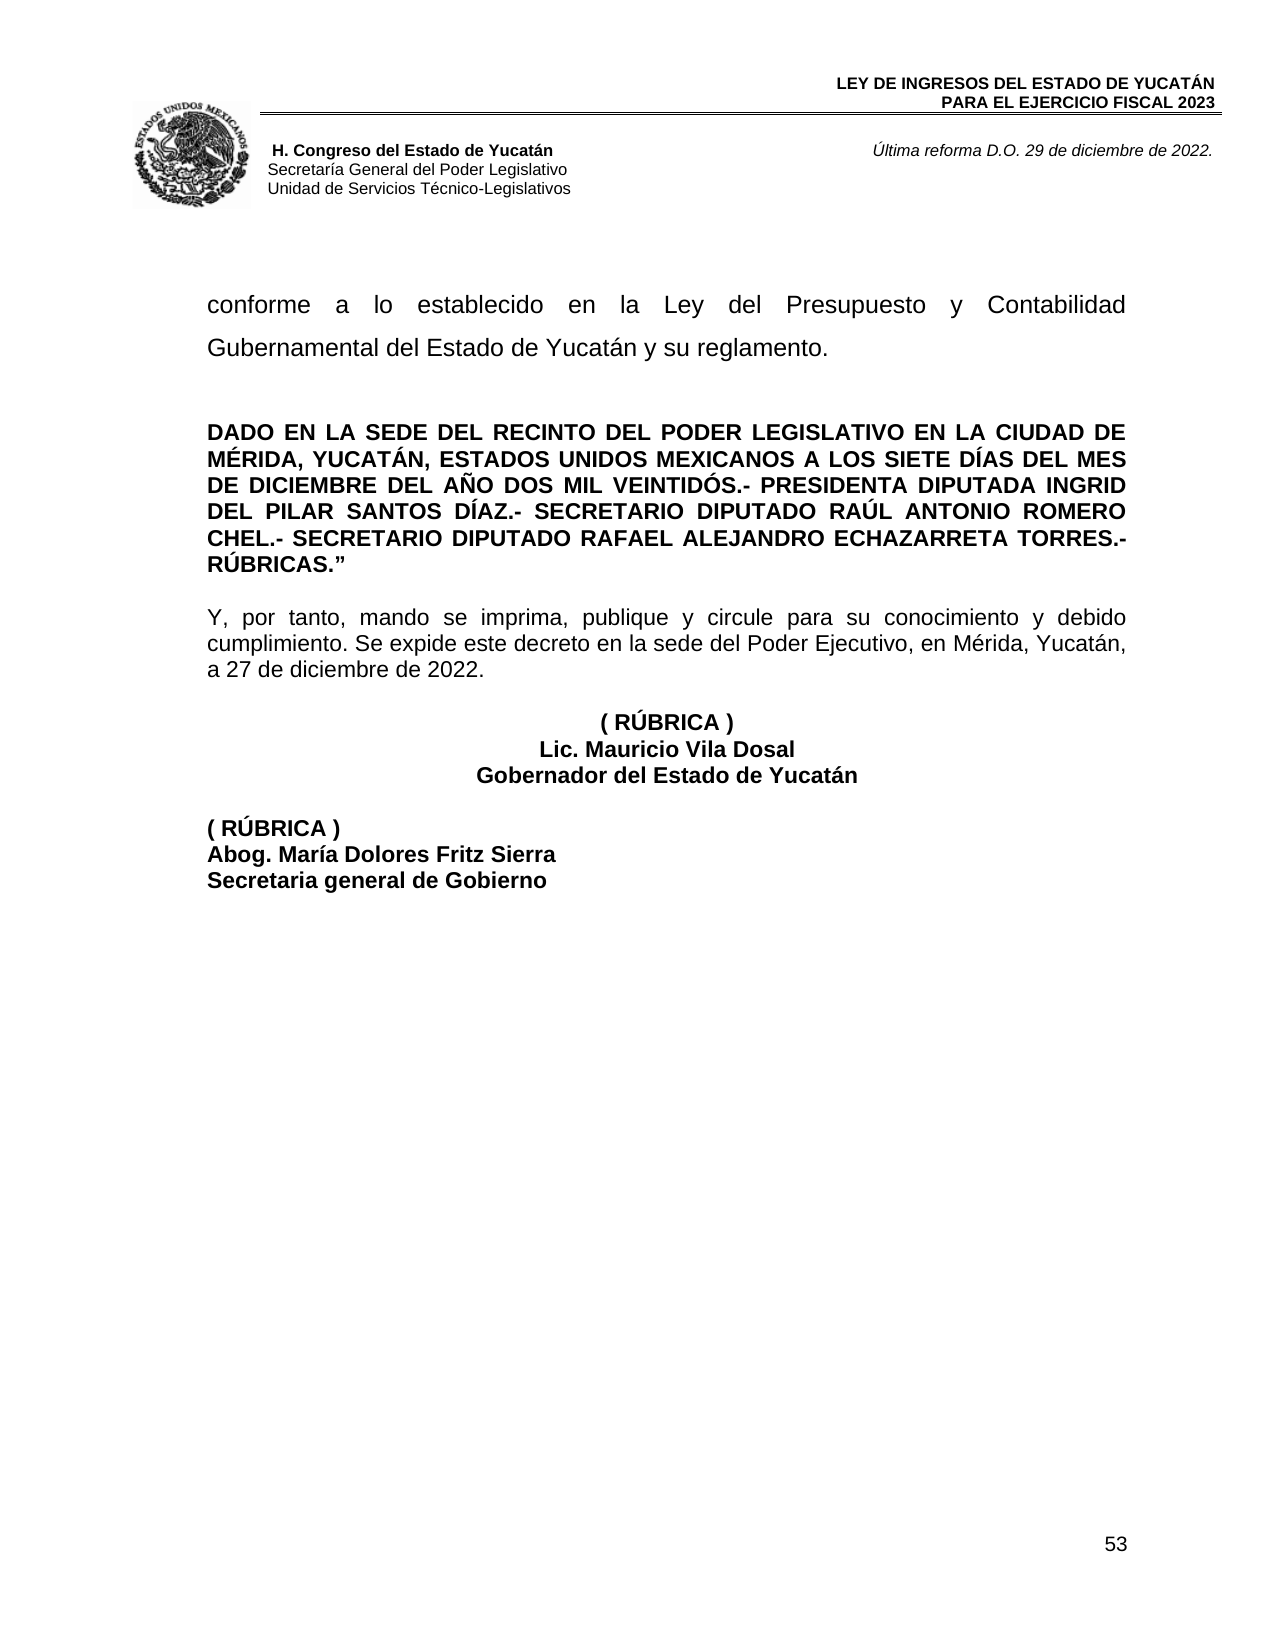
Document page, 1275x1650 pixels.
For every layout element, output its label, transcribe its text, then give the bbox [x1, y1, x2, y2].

text Y, por tanto, mando se imprima, publique y circule para su conocimiento y debido cumplimiento. Se expide este decreto en la sede del Poder Ejecutivo, en Mérida, Yucatán, a 27 de diciembre de 2022. [207, 604, 1127, 683]
text ( RÚBRICA ) [207, 814, 1127, 841]
text DADO EN LA SEDE DEL RECINTO DEL PODER LEGISLATIVO EN LA CIUDAD DE MÉRIDA, YUCATÁN, ESTADOS UNIDOS MEXICANOS A LOS SIETE DÍAS DEL MES DE DICIEMBRE DEL AÑO DOS MIL VEINTIDÓS.- PRESIDENTA DIPUTADA INGRID DEL PILAR SANTOS DÍAZ.- SECRETARIO DIPUTADO RAÚL ANTONIO ROMERO CHEL.- SECRETARIO DIPUTADO RAFAEL ALEJANDRO ECHAZARRETA TORRES.- RÚBRICAS.” [207, 419, 1127, 577]
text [207, 290, 1127, 362]
text Abog. María Dolores Fritz Sierra [207, 841, 1127, 867]
text Gobernador del Estado de Yucatán [207, 762, 1127, 788]
text Lic. Mauricio Vila Dosal [207, 736, 1127, 762]
text ( RÚBRICA ) [207, 709, 1127, 736]
text Secretaria general de Gobierno [207, 867, 1127, 894]
